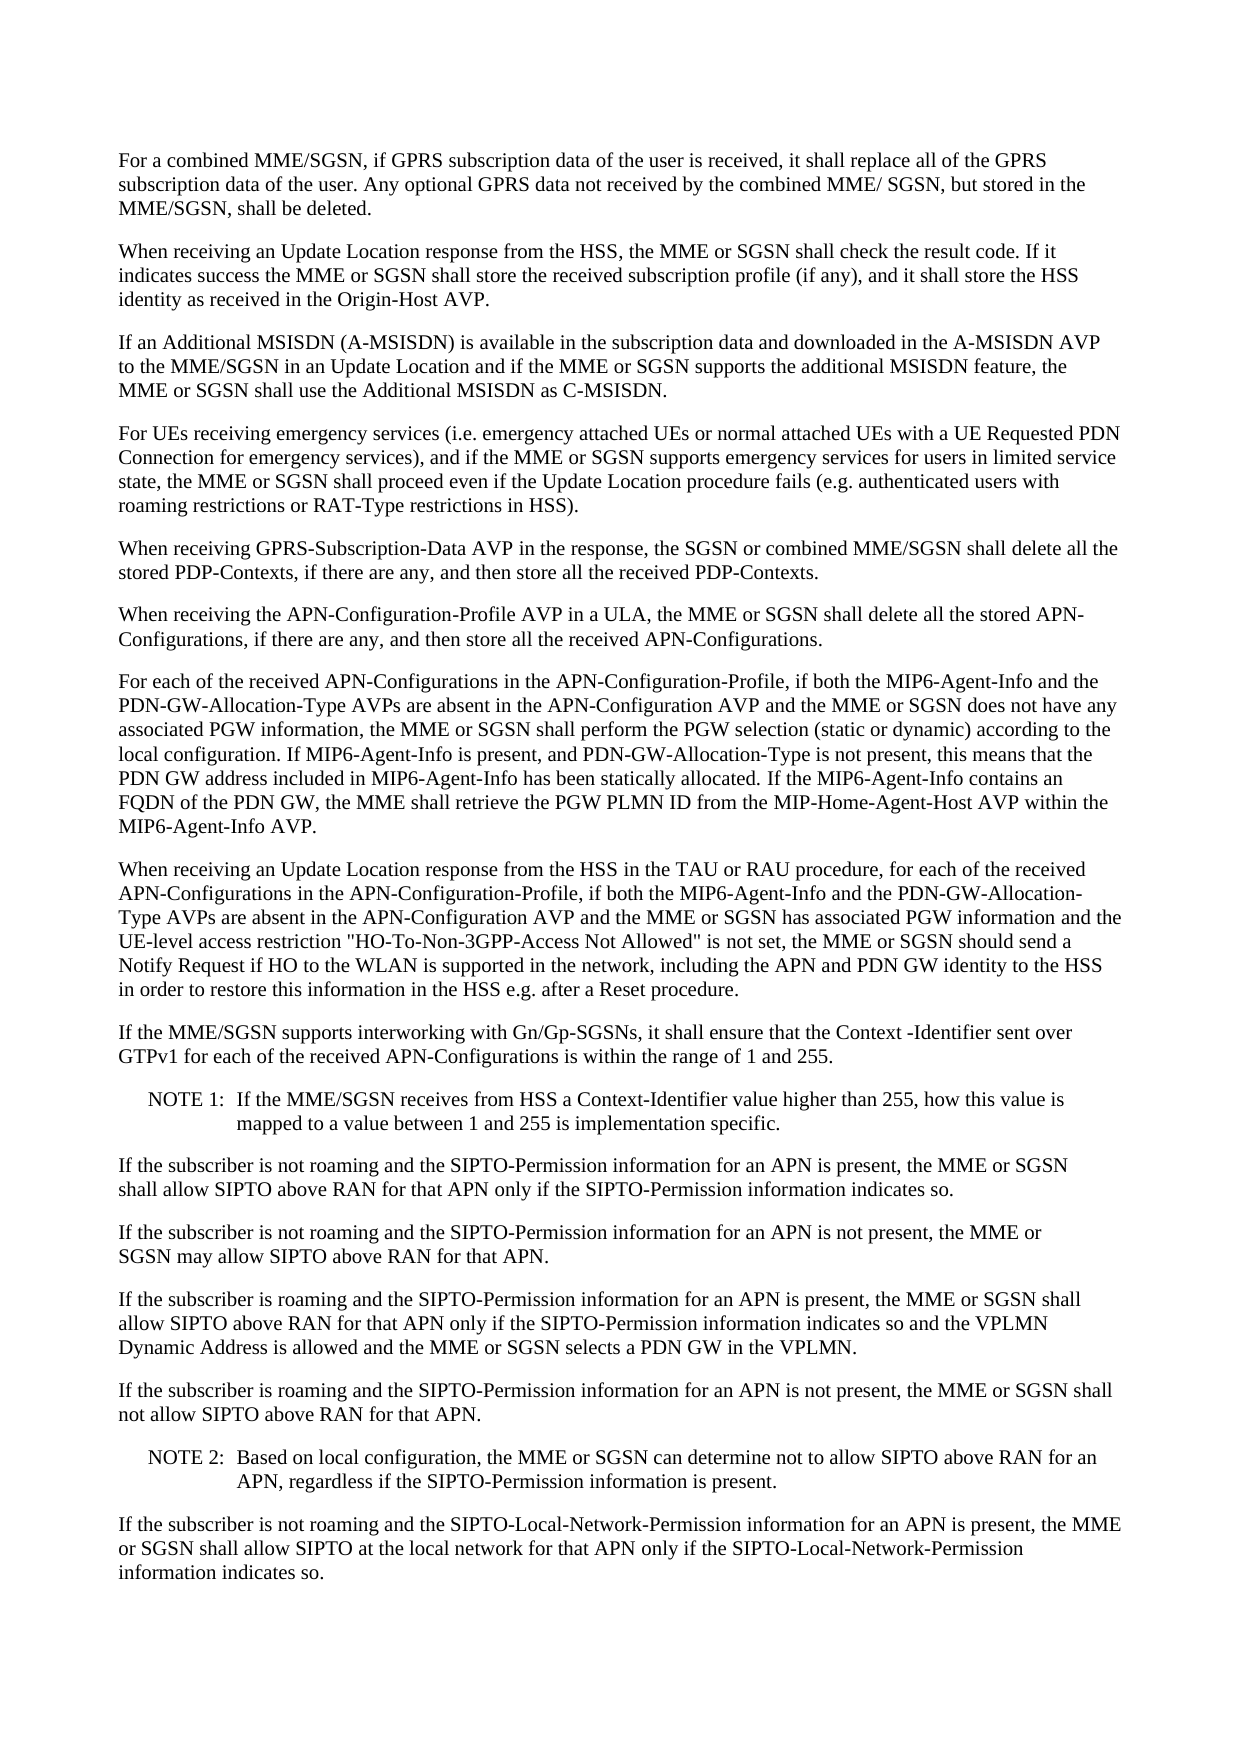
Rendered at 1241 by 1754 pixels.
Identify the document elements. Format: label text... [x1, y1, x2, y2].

text For UEs receiving emergency services (i.e. emergency attached UEs or normal attached UEs with a UE Requested PDN Connection for emergency services), and if the MME or SGSN supports emergency services for users in limited service state, the MME or SGSN shall proceed even if the Update Location procedure fails (e.g. authenticated users with roaming restrictions or RAT-Type restrictions in HSS). [118, 421, 1122, 517]
text When receiving an Update Location response from the HSS, the MME or SGSN shall check the result code. If it indicates success the MME or SGSN shall store the received subscription profile (if any), and it shall store the HSS identity as received in the Origin-Host AVP. [118, 239, 1122, 311]
text For a combined MME/SGSN, if GPRS subscription data of the user is received, it shall replace all of the GPRS subscription data of the user. Any optional GPRS data not received by the combined MME/ SGSN, but stored in the MME/SGSN, shall be deleted. [118, 148, 1122, 220]
text When receiving the APN-Configuration-Profile AVP in a ULA, the MME or SGSN shall delete all the stored APN-Configurations, if there are any, and then store all the received APN-Configurations. [118, 602, 1122, 651]
text If an Additional MSISDN (A-MSISDN) is available in the subscription data and downloaded in the A-MSISDN AVP to the MME/SGSN in an Update Location and if the MME or SGSN supports the additional MSISDN feature, the MME or SGSN shall use the Additional MSISDN as C-MSISDN. [118, 329, 1122, 402]
text NOTE 2: Based on local configuration, the MME or SGSN can determine not to allow SIPTO above RAN for an APN, regardless if the SIPTO-Permission information is present. [148, 1445, 1122, 1493]
text If the MME/SGSN supports interworking with Gn/Gp-SGSNs, it shall ensure that the Context -Identifier sent over GTPv1 for each of the received APN-Configurations is within the range of 1 and 255. [118, 1019, 1122, 1068]
text If the subscriber is roaming and the SIPTO-Permission information for an APN is not present, the MME or SGSN shall not allow SIPTO above RAN for that APN. [118, 1378, 1122, 1426]
text If the subscriber is roaming and the SIPTO-Permission information for an APN is present, the MME or SGSN shall allow SIPTO above RAN for that APN only if the SIPTO-Permission information indicates so and the VPLMN Dynamic Address is allowed and the MME or SGSN selects a PDN GW in the VPLMN. [118, 1287, 1122, 1359]
text For each of the received APN-Configurations in the APN-Configuration-Profile, if both the MIP6-Agent-Info and the PDN-GW-Allocation-Type AVPs are absent in the APN-Configuration AVP and the MME or SGSN does not have any associated PGW information, the MME or SGSN shall perform the PGW selection (static or dynamic) according to the local configuration. If MIP6-Agent-Info is present, and PDN-GW-Allocation-Type is not present, this means that the PDN GW address included in MIP6-Agent-Info has been statically allocated. If the MIP6-Agent-Info contains an FQDN of the PDN GW, the MME shall retrieve the PGW PLMN ID from the MIP-Home-Agent-Host AVP within the MIP6-Agent-Info AVP. [118, 669, 1122, 838]
text When receiving an Update Location response from the HSS in the TAU or RAU procedure, for each of the received APN-Configurations in the APN-Configuration-Profile, if both the MIP6-Agent-Info and the PDN-GW-Allocation-Type AVPs are absent in the APN-Configuration AVP and the MME or SGSN has associated PGW information and the UE-level access restriction "HO-To-Non-3GPP-Access Not Allowed" is not set, the MME or SGSN should send a Notify Request if HO to the WLAN is supported in the network, including the APN and PDN GW identity to the HSS in order to restore this information in the HSS e.g. after a Reset procedure. [118, 856, 1122, 1001]
text When receiving GPRS-Subscription-Data AVP in the response, the SGSN or combined MME/SGSN shall delete all the stored PDP-Contexts, if there are any, and then store all the received PDP-Contexts. [118, 536, 1122, 584]
text If the subscriber is not roaming and the SIPTO-Permission information for an APN is not present, the MME or SGSN may allow SIPTO above RAN for that APN. [118, 1220, 1122, 1268]
text If the subscriber is not roaming and the SIPTO-Local-Network-Permission information for an APN is present, the MME or SGSN shall allow SIPTO at the local network for that APN only if the SIPTO-Local-Network-Permission information indicates so. [118, 1512, 1122, 1584]
text NOTE 1: If the MME/SGSN receives from HSS a Context-Identifier value higher than 255, how this value is mapped to a value between 1 and 255 is implementation specific. [148, 1086, 1122, 1134]
text If the subscriber is not roaming and the SIPTO-Permission information for an APN is present, the MME or SGSN shall allow SIPTO above RAN for that APN only if the SIPTO-Permission information indicates so. [118, 1153, 1122, 1201]
